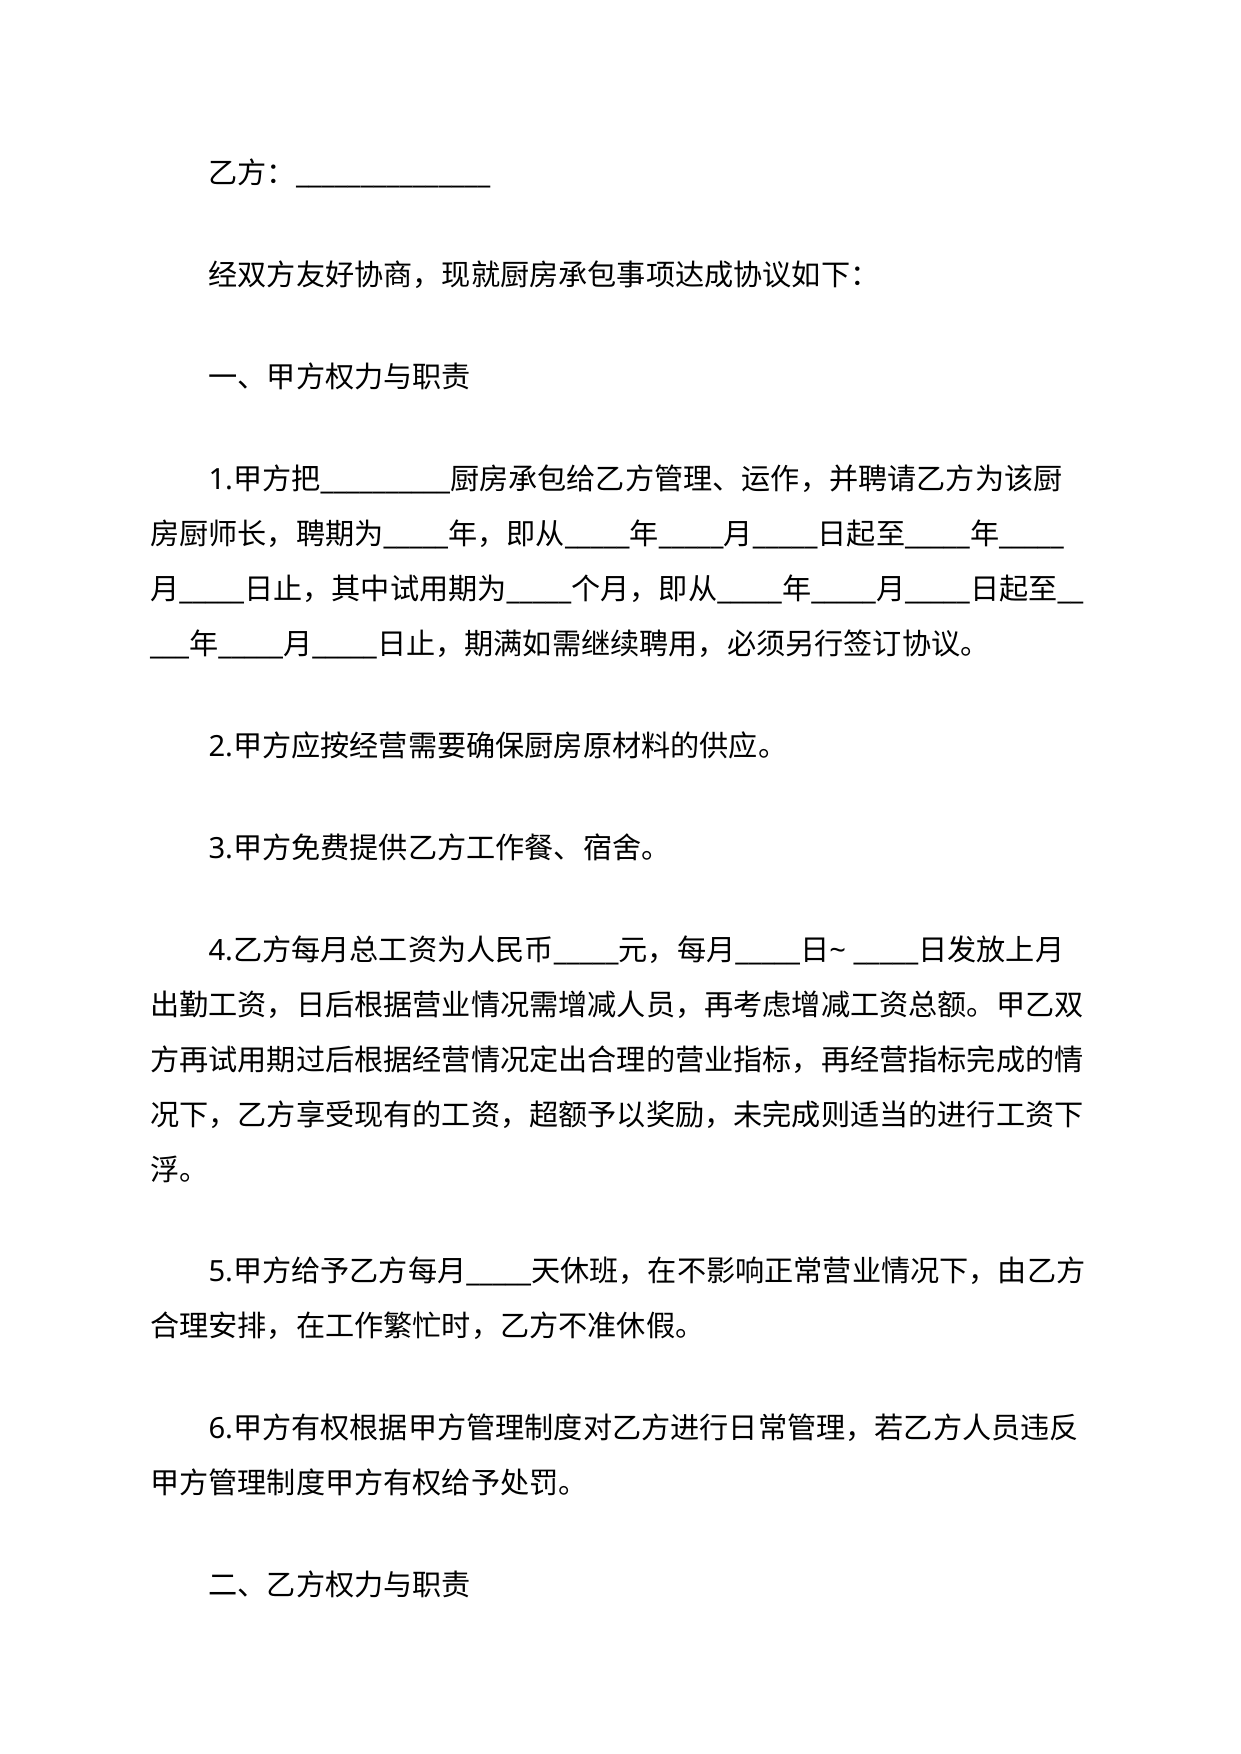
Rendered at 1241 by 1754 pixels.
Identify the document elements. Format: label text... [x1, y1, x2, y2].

text 1.甲方把__________厨房承包给乙方管理、运作，并聘请乙方为该厨房厨师长，聘期为_____年，即从_____年_____月_____日起至_____年_____月_____日止，其中试用期为_____个月，即从_____年_____月_____日起至_____年_____月_____日止，期满如需继续聘用，必须另行签订协议。 [150, 456, 1090, 663]
text 3.甲方免费提供乙方工作餐、宿舍。 [150, 824, 1090, 867]
text 6.甲方有权根据甲方管理制度对乙方进行日常管理，若乙方人员违反甲方管理制度甲方有权给予处罚。 [150, 1405, 1090, 1502]
text 乙方：_______________ [150, 150, 1090, 192]
text 5.甲方给予乙方每月_____天休班，在不影响正常营业情况下，由乙方合理安排，在工作繁忙时，乙方不准休假。 [150, 1248, 1090, 1345]
text 2.甲方应按经营需要确保厨房原材料的供应。 [150, 722, 1090, 765]
text 二、乙方权力与职责 [150, 1561, 1090, 1604]
text 一、甲方权力与职责 [150, 354, 1090, 396]
text 经双方友好协商，现就厨房承包事项达成协议如下： [150, 252, 1090, 294]
text 4.乙方每月总工资为人民币_____元，每月_____日~ _____日发放上月出勤工资，日后根据营业情况需增减人员，再考虑增减工资总额。甲乙双方再试用期过后根据经营情况定出合理的营业指标，再经营指标完成的情况下，乙方享受现有的工资，超额予以奖励，未完成则适当的进行工资下浮。 [150, 926, 1090, 1188]
